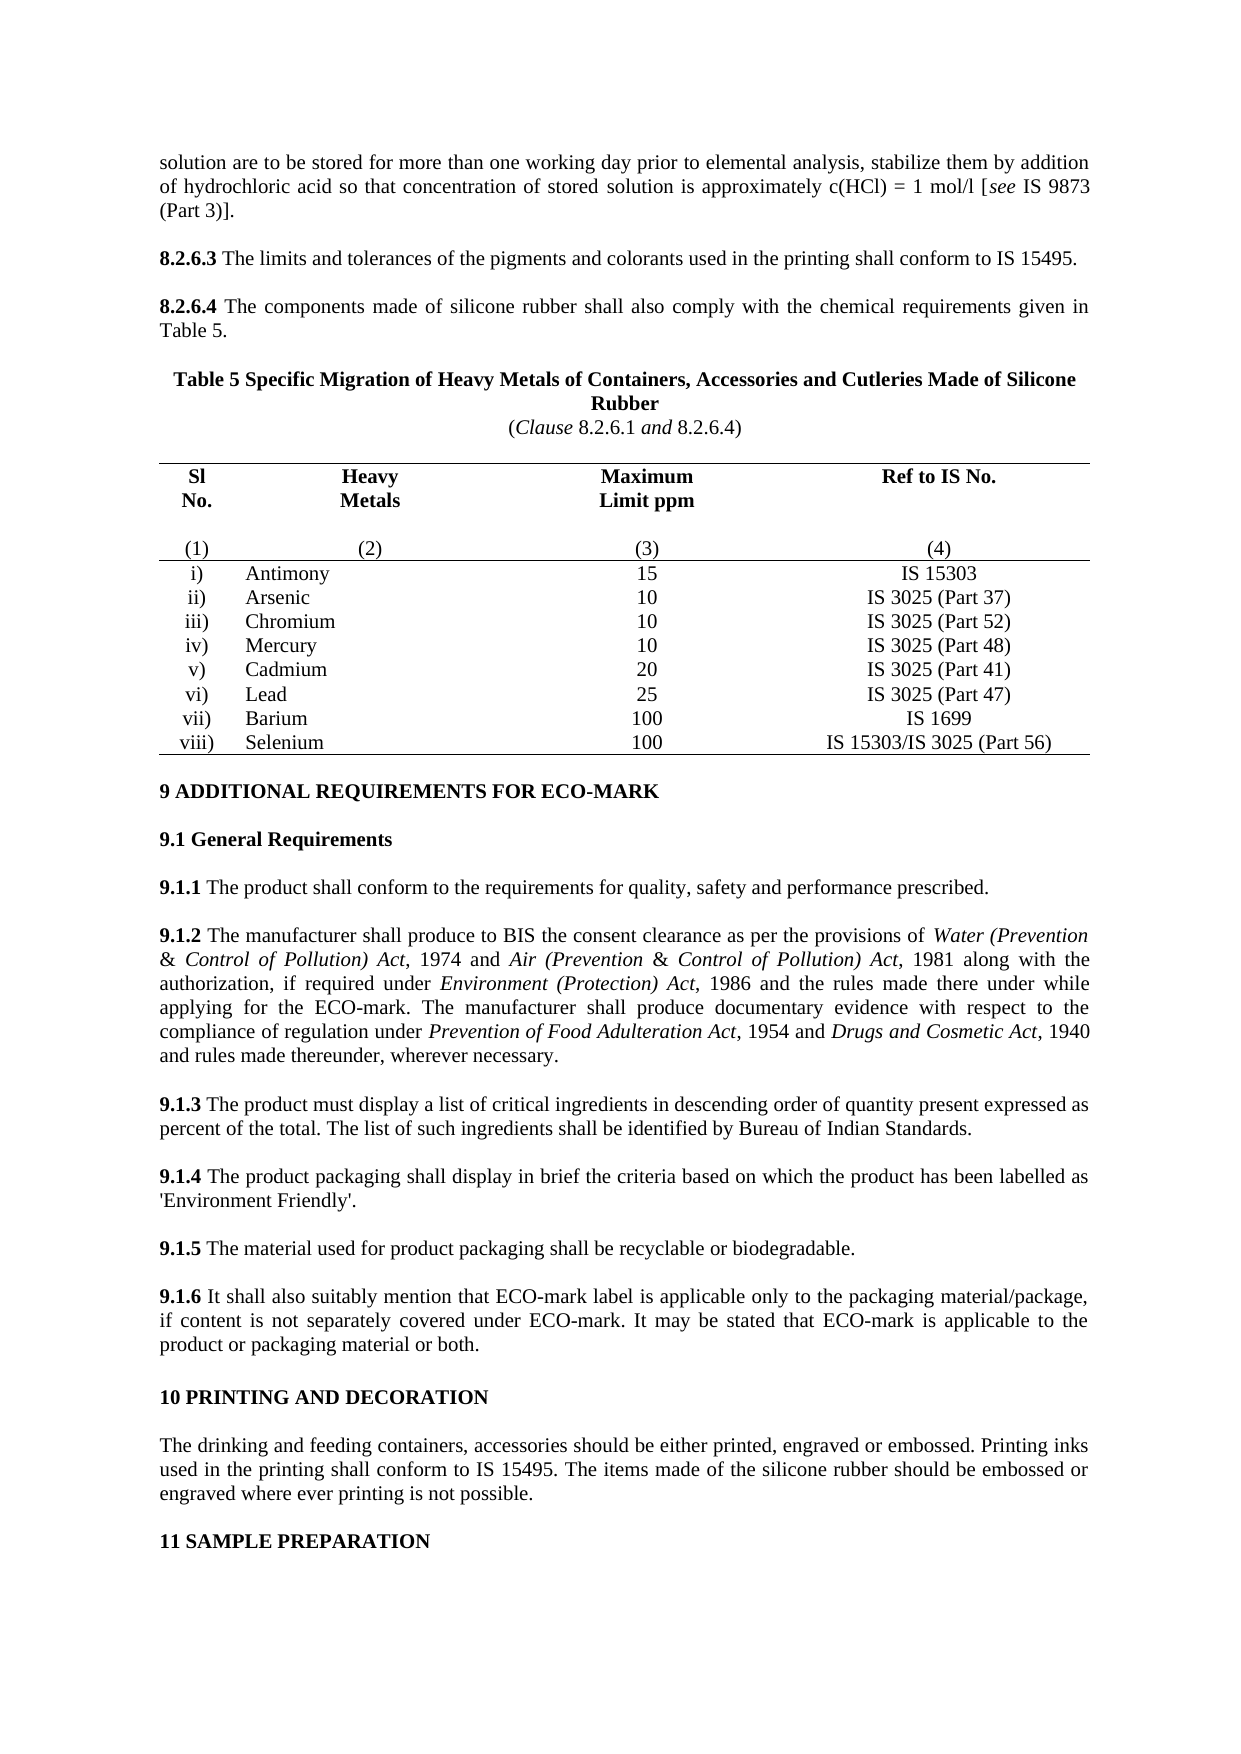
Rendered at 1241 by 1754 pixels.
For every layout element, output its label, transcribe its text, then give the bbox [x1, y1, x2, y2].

table_cell Antimony [234, 561, 506, 585]
table_cell Cadmium [234, 658, 506, 681]
table_cell Lead [234, 681, 506, 706]
table_header Heavy Metals [234, 464, 506, 536]
table_cell 20 [506, 658, 788, 681]
text 9.1.5 The material used for product packaging shall be recyclable or biodegradable. [159, 1236, 1090, 1260]
table_header Sl No. [159, 464, 234, 536]
table_cell iii) [159, 609, 234, 633]
table_cell (4) [788, 536, 1090, 560]
table_cell vii) [159, 706, 234, 729]
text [159, 150, 1090, 222]
table_header Maximum Limit ppm [506, 464, 788, 536]
table_cell IS 15303/IS 3025 (Part 56) [788, 730, 1090, 754]
text 11 SAMPLE PREPARATION [159, 1529, 1090, 1553]
table_cell IS 3025 (Part 41) [788, 658, 1090, 681]
table_cell Selenium [234, 730, 506, 754]
table_cell 100 [506, 730, 788, 754]
text 9.1.2 The manufacturer shall produce to BIS the consent clearance as per the provisions of Water (Prevention & Control of Pollution) Act, 1974 and Air (Prevention & Control of Pollution) Act, 1981 along with the authorization, if required under Environment (Protection) Act, 1986 and the rules made there under while applying for the ECO-mark. The manufacturer shall produce documentary evidence with respect to the compliance of regulation under Prevention of Food Adulteration Act, 1954 and Drugs and Cosmetic Act, 1940 and rules made thereunder, wherever necessary. [159, 923, 1090, 1067]
text 9.1.1 The product shall conform to the requirements for quality, safety and performance prescribed. [159, 875, 1090, 899]
table_cell viii) [159, 730, 234, 754]
table_cell IS 1699 [788, 706, 1090, 729]
table_cell 10 [506, 609, 788, 633]
table_cell 100 [506, 706, 788, 729]
table_header Ref to IS No. [788, 464, 1090, 536]
table_cell IS 3025 (Part 37) [788, 585, 1090, 609]
table_cell 10 [506, 633, 788, 657]
text Table 5 Specific Migration of Heavy Metals of Containers, Accessories and Cutleries Made of Silicone Rubber [159, 367, 1090, 415]
table_cell Chromium [234, 609, 506, 633]
text 9.1.6 It shall also suitably mention that ECO-mark label is applicable only to the packaging material/package, if content is not separately covered under ECO-mark. It may be stated that ECO-mark is applicable to the product or packaging material or both. [159, 1284, 1090, 1356]
table_cell (2) [234, 536, 506, 560]
text (Clause 8.2.6.1 and 8.2.6.4) [159, 415, 1090, 439]
text 9.1.4 The product packaging shall display in brief the criteria based on which the product has been labelled as 'Environment Friendly'. [159, 1164, 1090, 1212]
text 8.2.6.4 The components made of silicone rubber shall also comply with the chemical requirements given in Table 5. [159, 294, 1090, 342]
table_cell IS 15303 [788, 561, 1090, 585]
table_cell IS 3025 (Part 47) [788, 681, 1090, 706]
table_cell IS 3025 (Part 52) [788, 609, 1090, 633]
table_cell 15 [506, 561, 788, 585]
table_cell IS 3025 (Part 48) [788, 633, 1090, 657]
text 9 ADDITIONAL REQUIREMENTS FOR ECO-MARK [159, 779, 1090, 803]
text 9.1 General Requirements [159, 827, 1090, 851]
table_cell Mercury [234, 633, 506, 657]
text 8.2.6.3 The limits and tolerances of the pigments and colorants used in the printing shall conform to IS 15495. [159, 246, 1090, 270]
table_cell v) [159, 658, 234, 681]
table_cell i) [159, 561, 234, 585]
table_cell (3) [506, 536, 788, 560]
table_cell 25 [506, 681, 788, 706]
table_cell vi) [159, 681, 234, 706]
text 10 PRINTING AND DECORATION [159, 1385, 1090, 1409]
table_cell iv) [159, 633, 234, 657]
table_cell Arsenic [234, 585, 506, 609]
text 9.1.3 The product must display a list of critical ingredients in descending order of quantity present expressed as percent of the total. The list of such ingredients shall be identified by Bureau of Indian Standards. [159, 1092, 1090, 1140]
table_cell 10 [506, 585, 788, 609]
table_cell Barium [234, 706, 506, 729]
table_cell (1) [159, 536, 234, 560]
table_cell ii) [159, 585, 234, 609]
text The drinking and feeding containers, accessories should be either printed, engraved or embossed. Printing inks used in the printing shall conform to IS 15495. The items made of the silicone rubber should be embossed or engraved where ever printing is not possible. [159, 1433, 1090, 1505]
